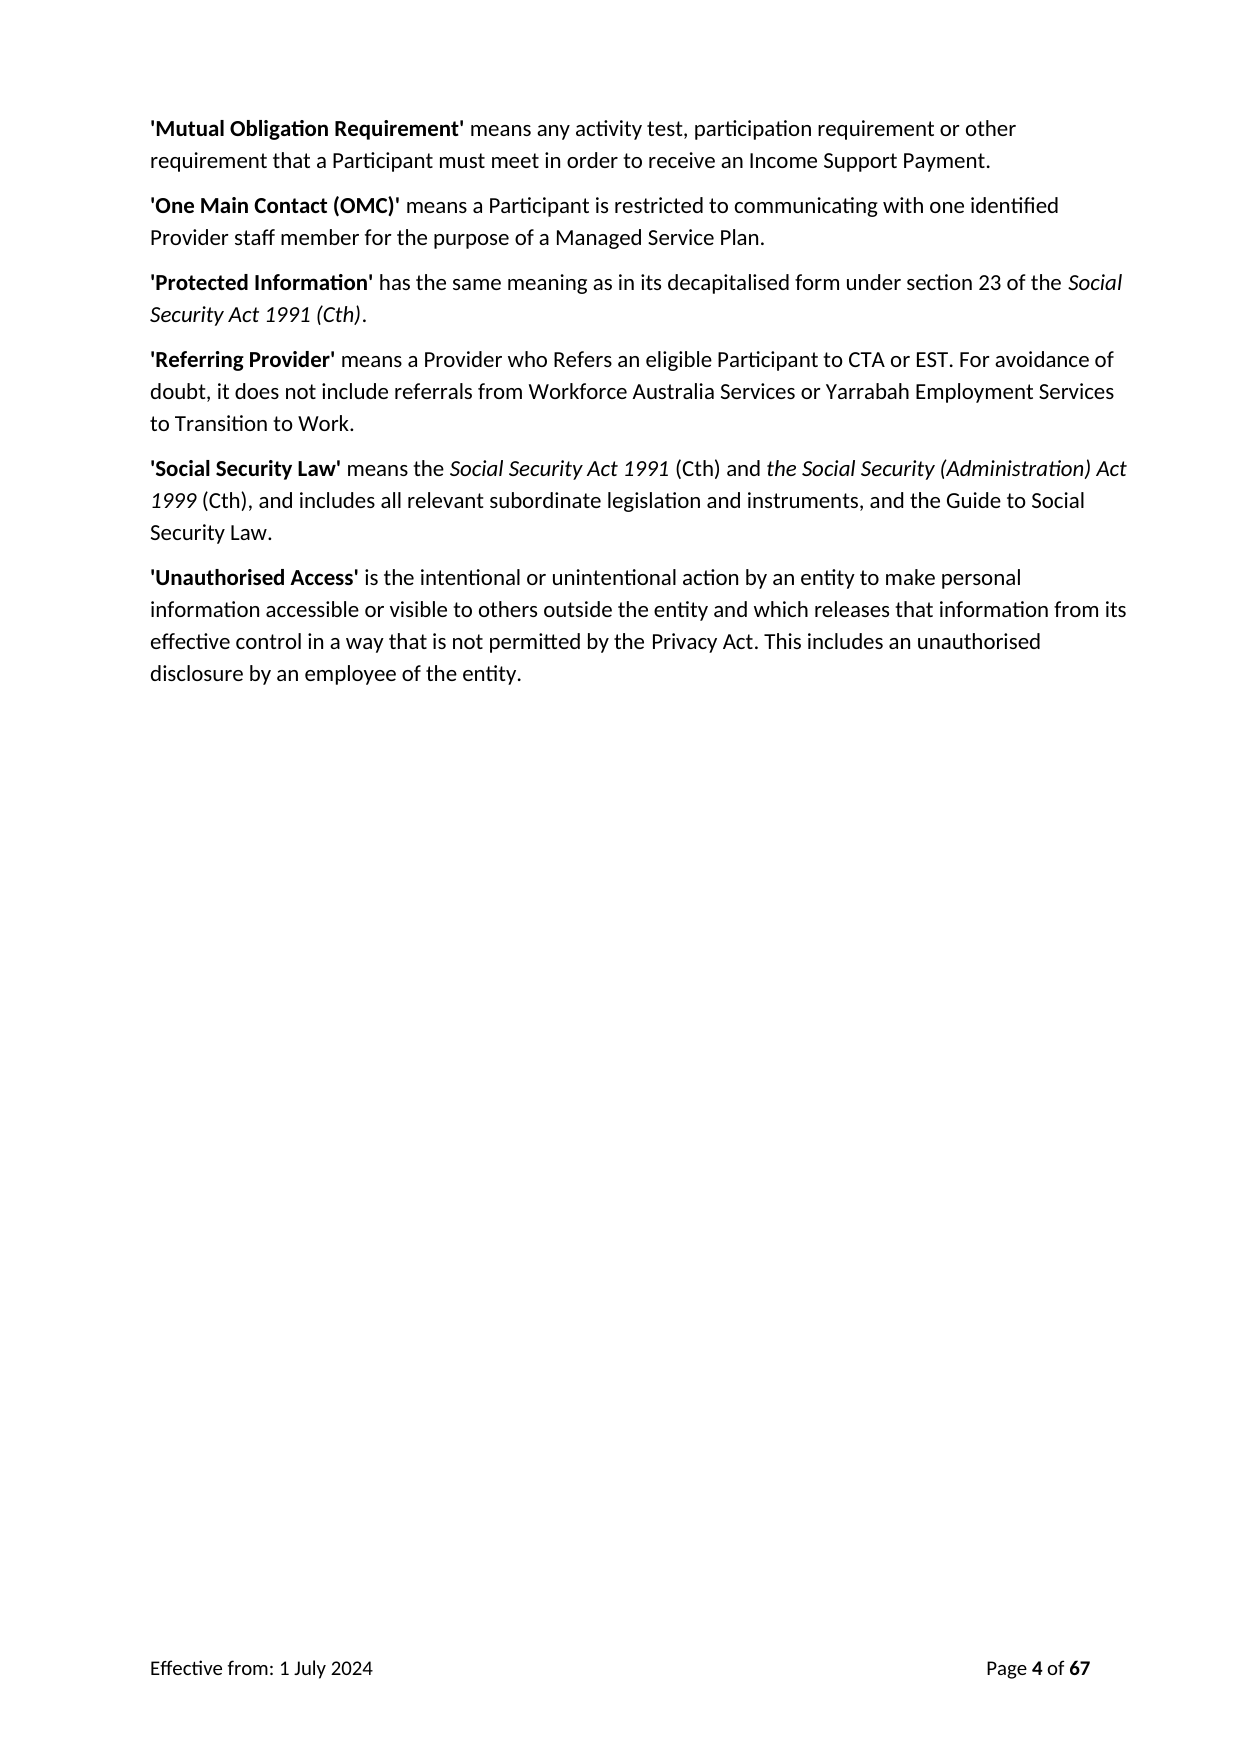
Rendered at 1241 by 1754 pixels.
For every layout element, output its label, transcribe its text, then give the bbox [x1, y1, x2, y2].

text 'One Main Contact (OMC)' means a Participant is restricted to communicating with one identified Provider staff member for the purpose of a Managed Service Plan. [150, 191, 1137, 251]
text 'Social Security Law' means the Social Security Act 1991 (Cth) and the Social Security (Administration) Act 1999 (Cth), and includes all relevant subordinate legislation and instruments, and the Guide to Social Security Law. [150, 454, 1137, 546]
text 'Mutual Obligation Requirement' means any activity test, participation requirement or other requirement that a Participant must meet in order to receive an Income Support Payment. [150, 114, 1137, 174]
text 'Protected Information' has the same meaning as in its decapitalised form under section 23 of the Social Security Act 1991 (Cth). [150, 268, 1137, 328]
text 'Unauthorised Access' is the intentional or unintentional action by an entity to make personal information accessible or visible to others outside the entity and which releases that information from its effective control in a way that is not permitted by the Privacy Act. This includes an unauthorised disclosure by an employee of the entity. [150, 563, 1137, 688]
text 'Referring Provider' means a Provider who Refers an eligible Participant to CTA or EST. For avoidance of doubt, it does not include referrals from Workforce Australia Services or Yarrabah Employment Services to Transition to Work. [150, 345, 1137, 437]
